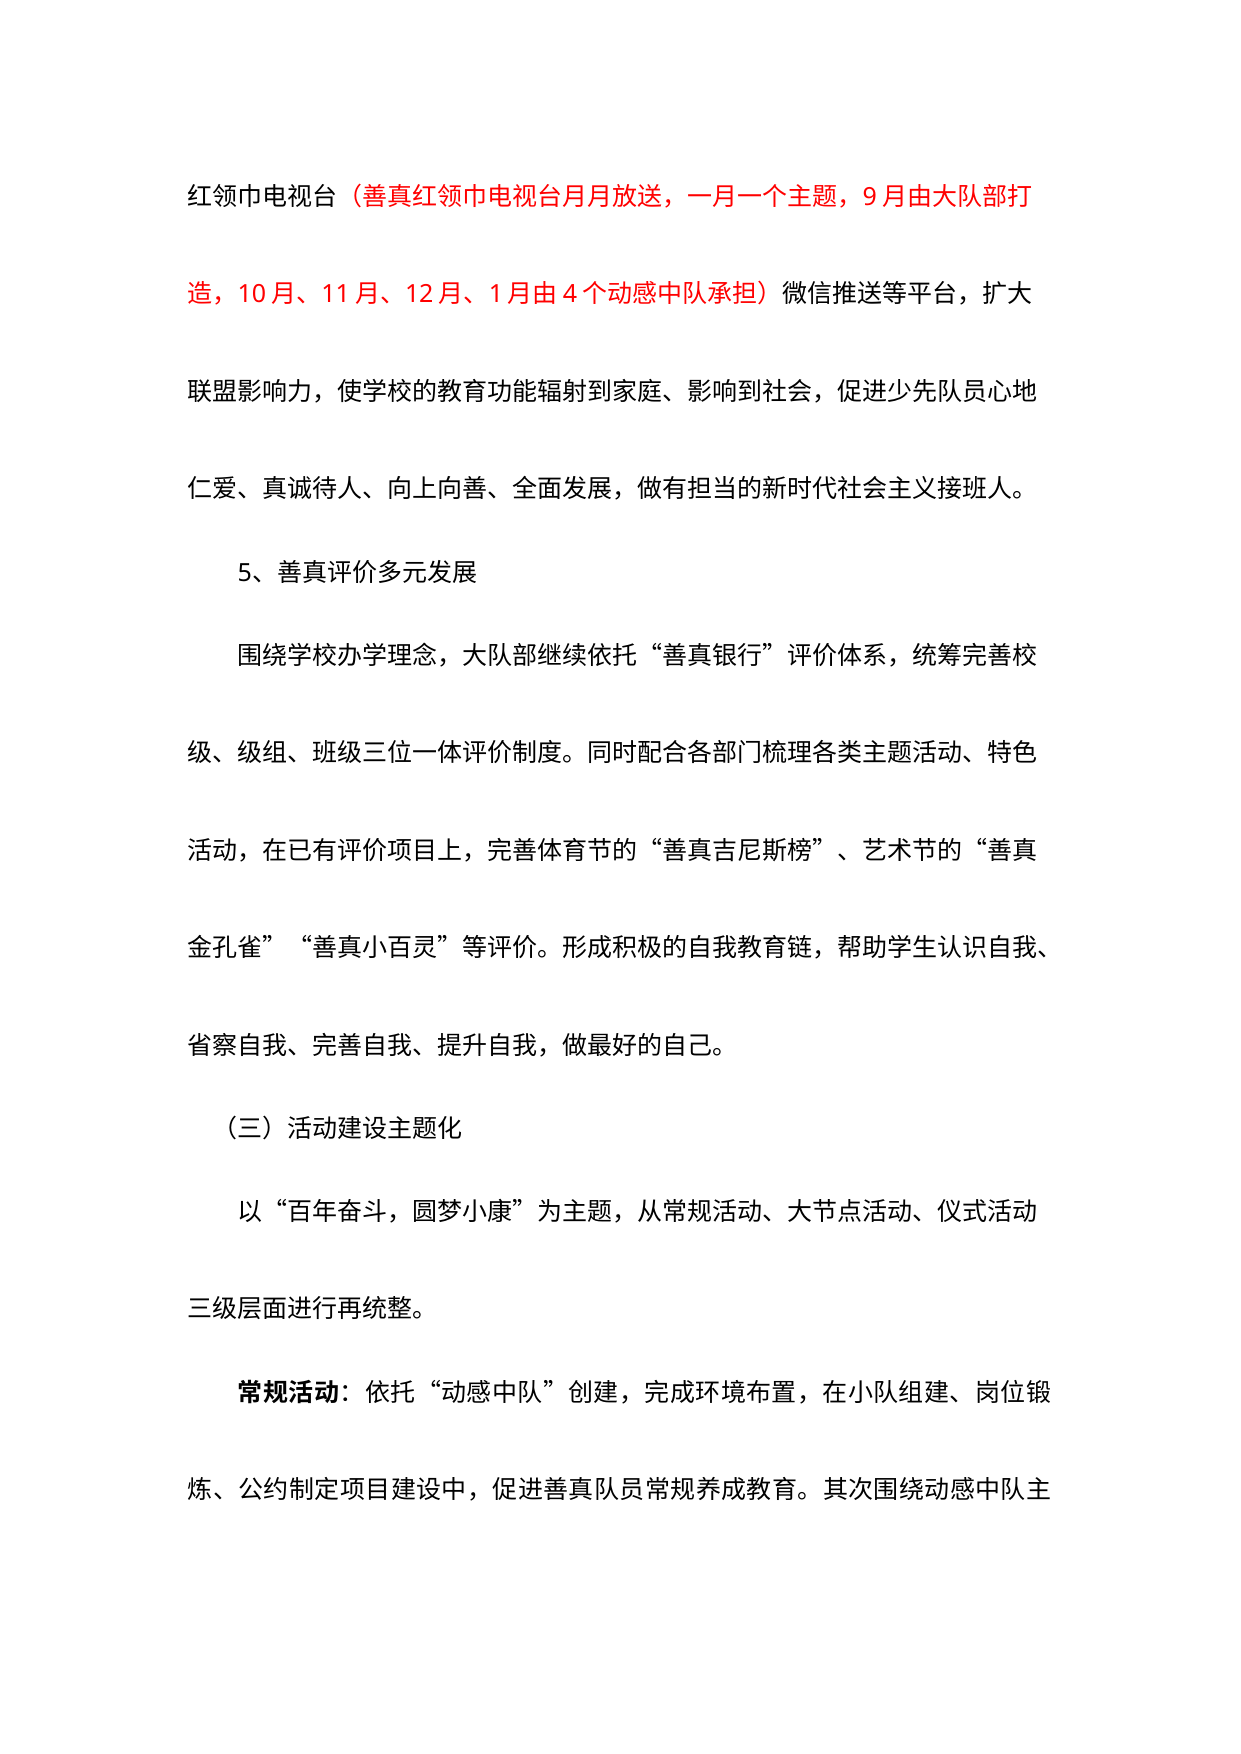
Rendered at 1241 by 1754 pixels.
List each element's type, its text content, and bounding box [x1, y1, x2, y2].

text 围绕学校办学理念，大队部继续依托“善真银行”评价体系，统筹完善校级、级组、班级三位一体评价制度。同时配合各部门梳理各类主题活动、特色活动，在已有评价项目上，完善体育节的“善真吉尼斯榜”、艺术节的“善真金孔雀”“善真小百灵”等评价。形成积极的自我教育链，帮助学生认识自我、省察自我、完善自我、提升自我，做最好的自己。 [187, 621, 1053, 1076]
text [187, 1358, 1053, 1520]
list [187, 162, 1053, 519]
text 5、善真评价多元发展 [187, 538, 1053, 603]
list 以“百年奋斗，圆梦小康”为主题，从常规活动、大节点活动、仪式活动三级层面进行再统整。 [187, 1177, 1053, 1339]
list （三）活动建设主题化 [187, 1094, 1053, 1159]
